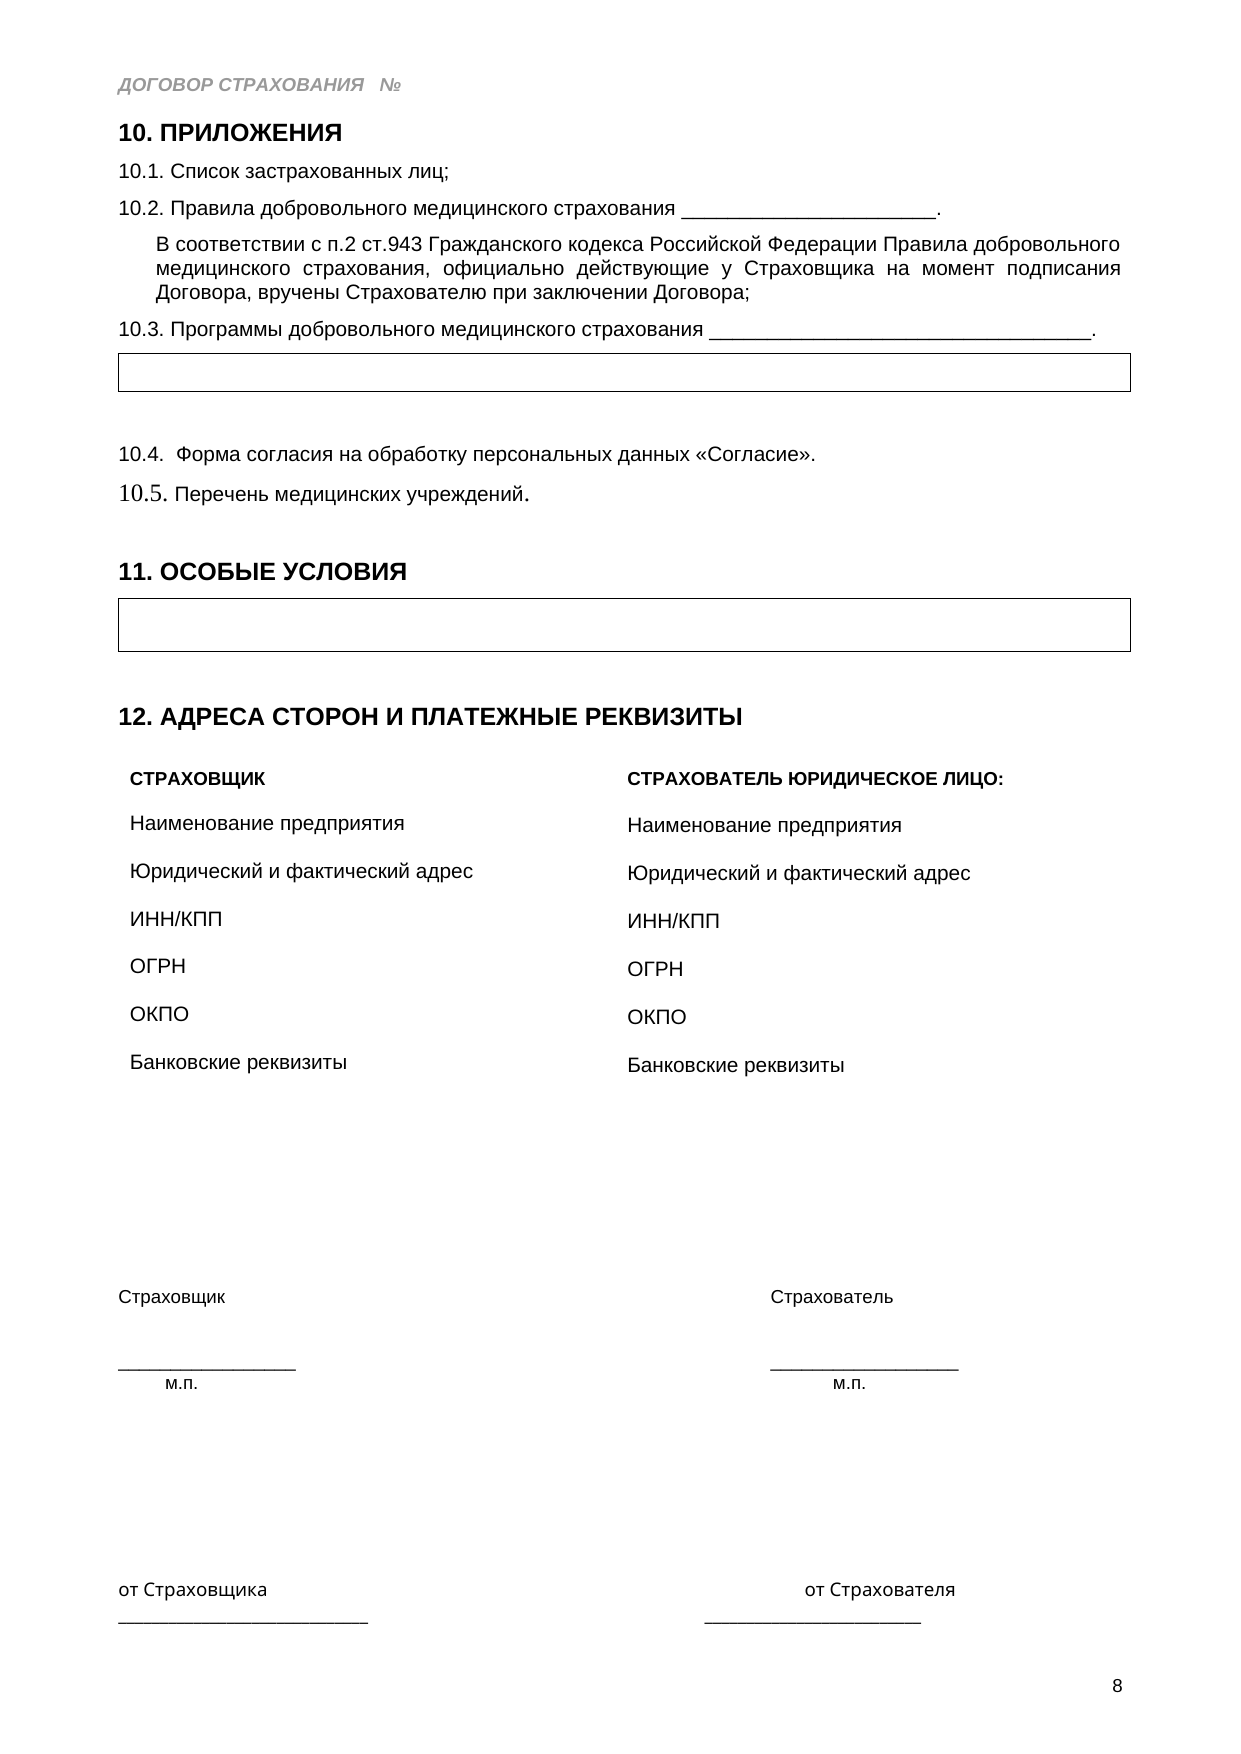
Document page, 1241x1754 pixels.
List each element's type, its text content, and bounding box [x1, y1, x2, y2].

subtitle 10.4. Форма согласия на обработку персональных данных «Согласие». [118, 442, 1122, 466]
text В соответствии с п.2 ст.943 Гражданского кодекса Российской Федерации Правила добровольного медицинского страхования, официально действующие у Страховщика на момент подписания Договора, вручены Страхователю при заключении Договора; [156, 232, 1122, 304]
text 10.5. Перечень медицинских учреждений. [118, 478, 1122, 507]
text 10.2. Правила добровольного медицинского страхования ______________________. [118, 196, 1122, 220]
subtitle 12. АДРЕСА СТОРОН И ПЛАТЕЖНЫЕ РЕКВИЗИТЫ [118, 702, 1122, 731]
table_header СТРАХОВАТЕЛЬ ЮРИДИЧЕСКОЕ ЛИЦО: Наименование предприятия Юридический и фактический адрес ИНН/КПП ОГРН ОКПО Банковские реквизиты [616, 768, 1113, 1286]
text _________________ __________________ [118, 1350, 1138, 1372]
subtitle 11. ОСОБЫЕ УСЛОВИЯ [118, 557, 1122, 586]
text 10.1. Список застрахованных лиц; [118, 159, 1122, 183]
text Страховщик Страхователь [118, 1286, 1138, 1329]
table_header [119, 599, 1130, 651]
text 10.3. Программы добровольного медицинского страхования _________________________________. [118, 317, 1122, 341]
text м.п. м.п. [118, 1372, 1122, 1393]
table_header СТРАХОВЩИК Наименование предприятия Юридический и фактический адрес ИНН/КПП ОГРН ОКПО Банковские реквизиты [118, 768, 616, 1286]
subtitle 10. ПРИЛОЖЕНИЯ [118, 118, 1122, 147]
table_header [119, 354, 1130, 391]
